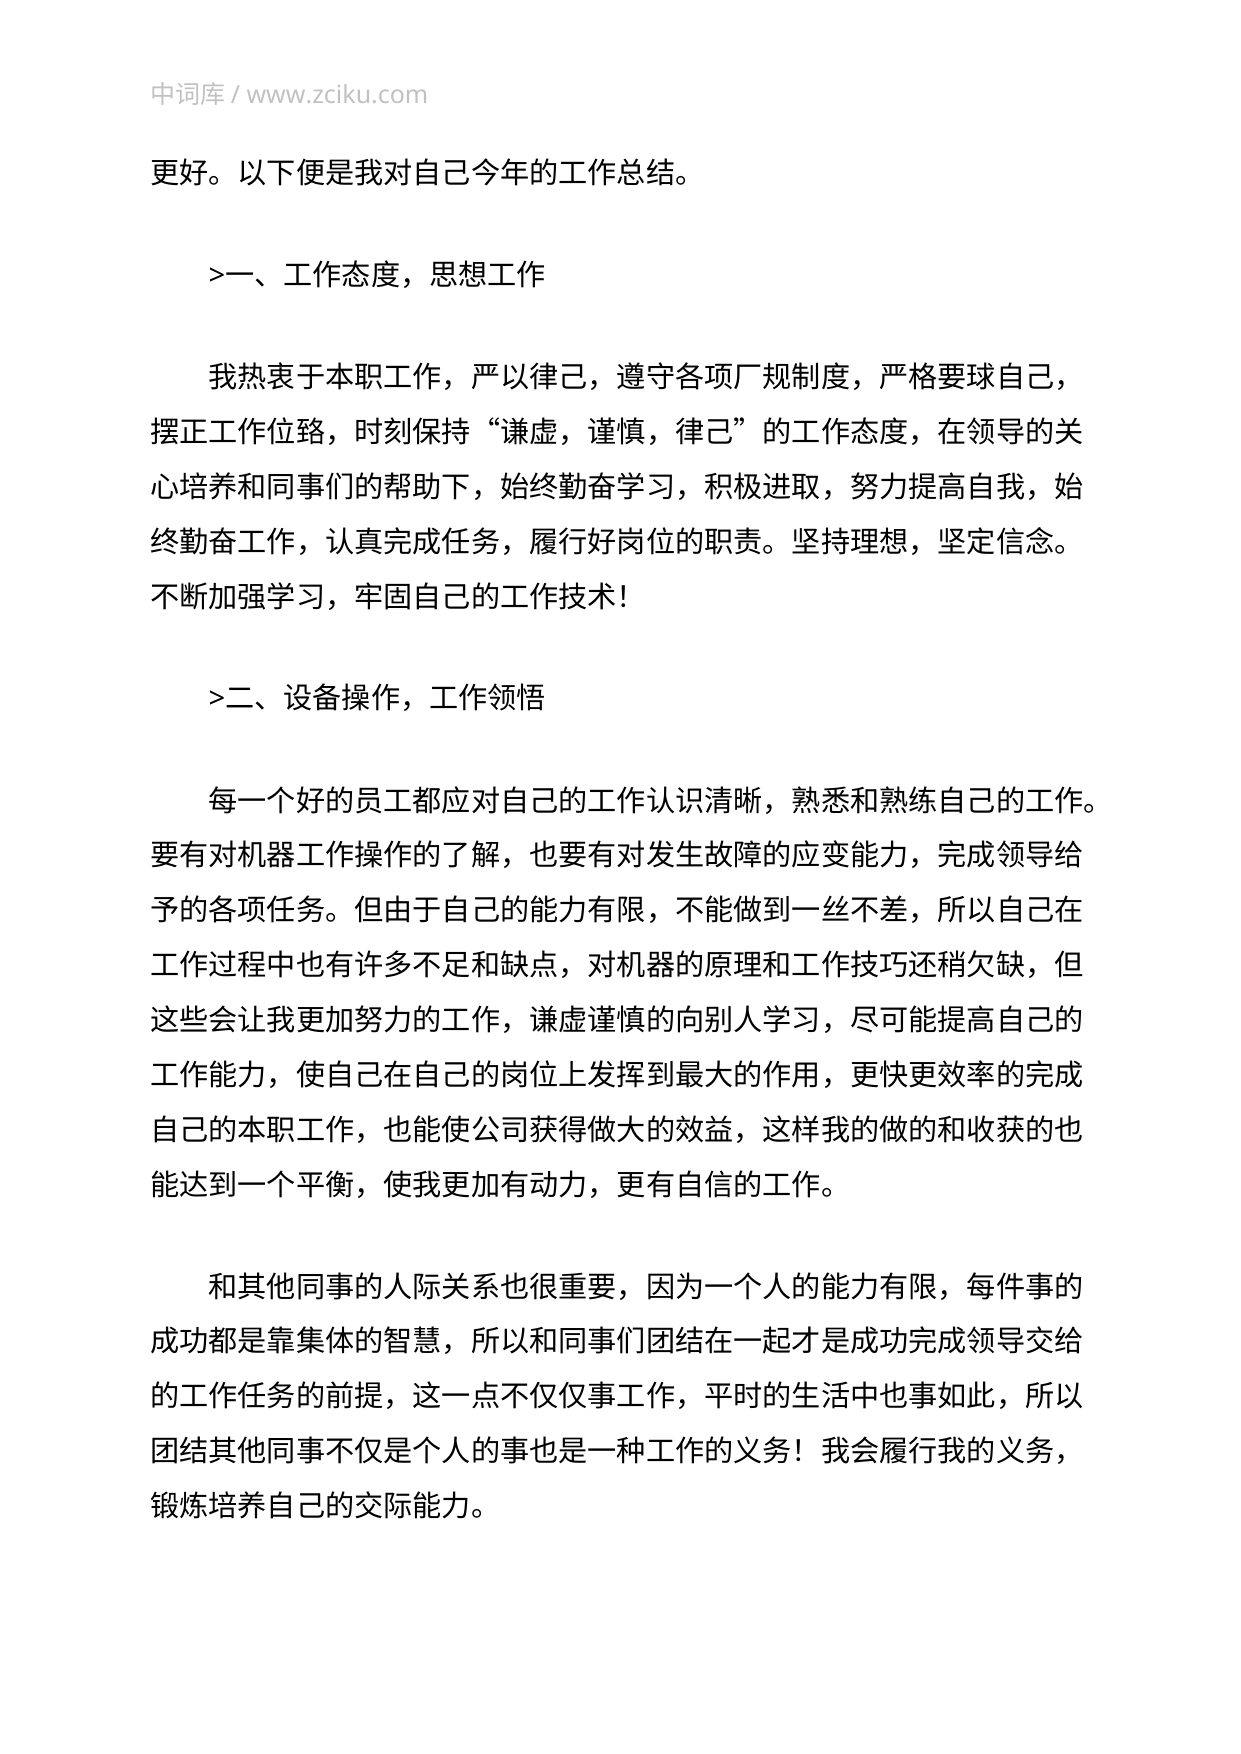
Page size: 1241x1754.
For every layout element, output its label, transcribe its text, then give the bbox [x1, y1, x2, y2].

text 我热衷于本职工作，严以律己，遵守各项厂规制度，严格要球自己，摆正工作位臵，时刻保持“谦虚，谨慎，律己”的工作态度，在领导的关心培养和同事们的帮助下，始终勤奋学习，积极进取，努力提高自我，始终勤奋工作，认真完成任务，履行好岗位的职责。坚持理想，坚定信念。不断加强学习，牢固自己的工作技术！ [150, 354, 1090, 616]
text 每一个好的员工都应对自己的工作认识清晰，熟悉和熟练自己的工作。要有对机器工作操作的了解，也要有对发生故障的应变能力，完成领导给予的各项任务。但由于自己的能力有限，不能做到一丝不差，所以自己在工作过程中也有许多不足和缺点，对机器的原理和工作技巧还稍欠缺，但这些会让我更加努力的工作，谦虚谨慎的向别人学习，尽可能提高自己的工作能力，使自己在自己的岗位上发挥到最大的作用，更快更效率的完成自己的本职工作，也能使公司获得做大的效益，这样我的做的和收获的也能达到一个平衡，使我更加有动力，更有自信的工作。 [150, 777, 1090, 1204]
text 和其他同事的人际关系也很重要，因为一个人的能力有限，每件事的成功都是靠集体的智慧，所以和同事们团结在一起才是成功完成领导交给的工作任务的前提，这一点不仅仅事工作，平时的生活中也事如此，所以团结其他同事不仅是个人的事也是一种工作的义务！我会履行我的义务，锻炼培养自己的交际能力。 [150, 1263, 1090, 1525]
text >二、设备操作，工作领悟 [150, 675, 1090, 717]
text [150, 150, 1090, 192]
text >一、工作态度，思想工作 [150, 252, 1090, 294]
